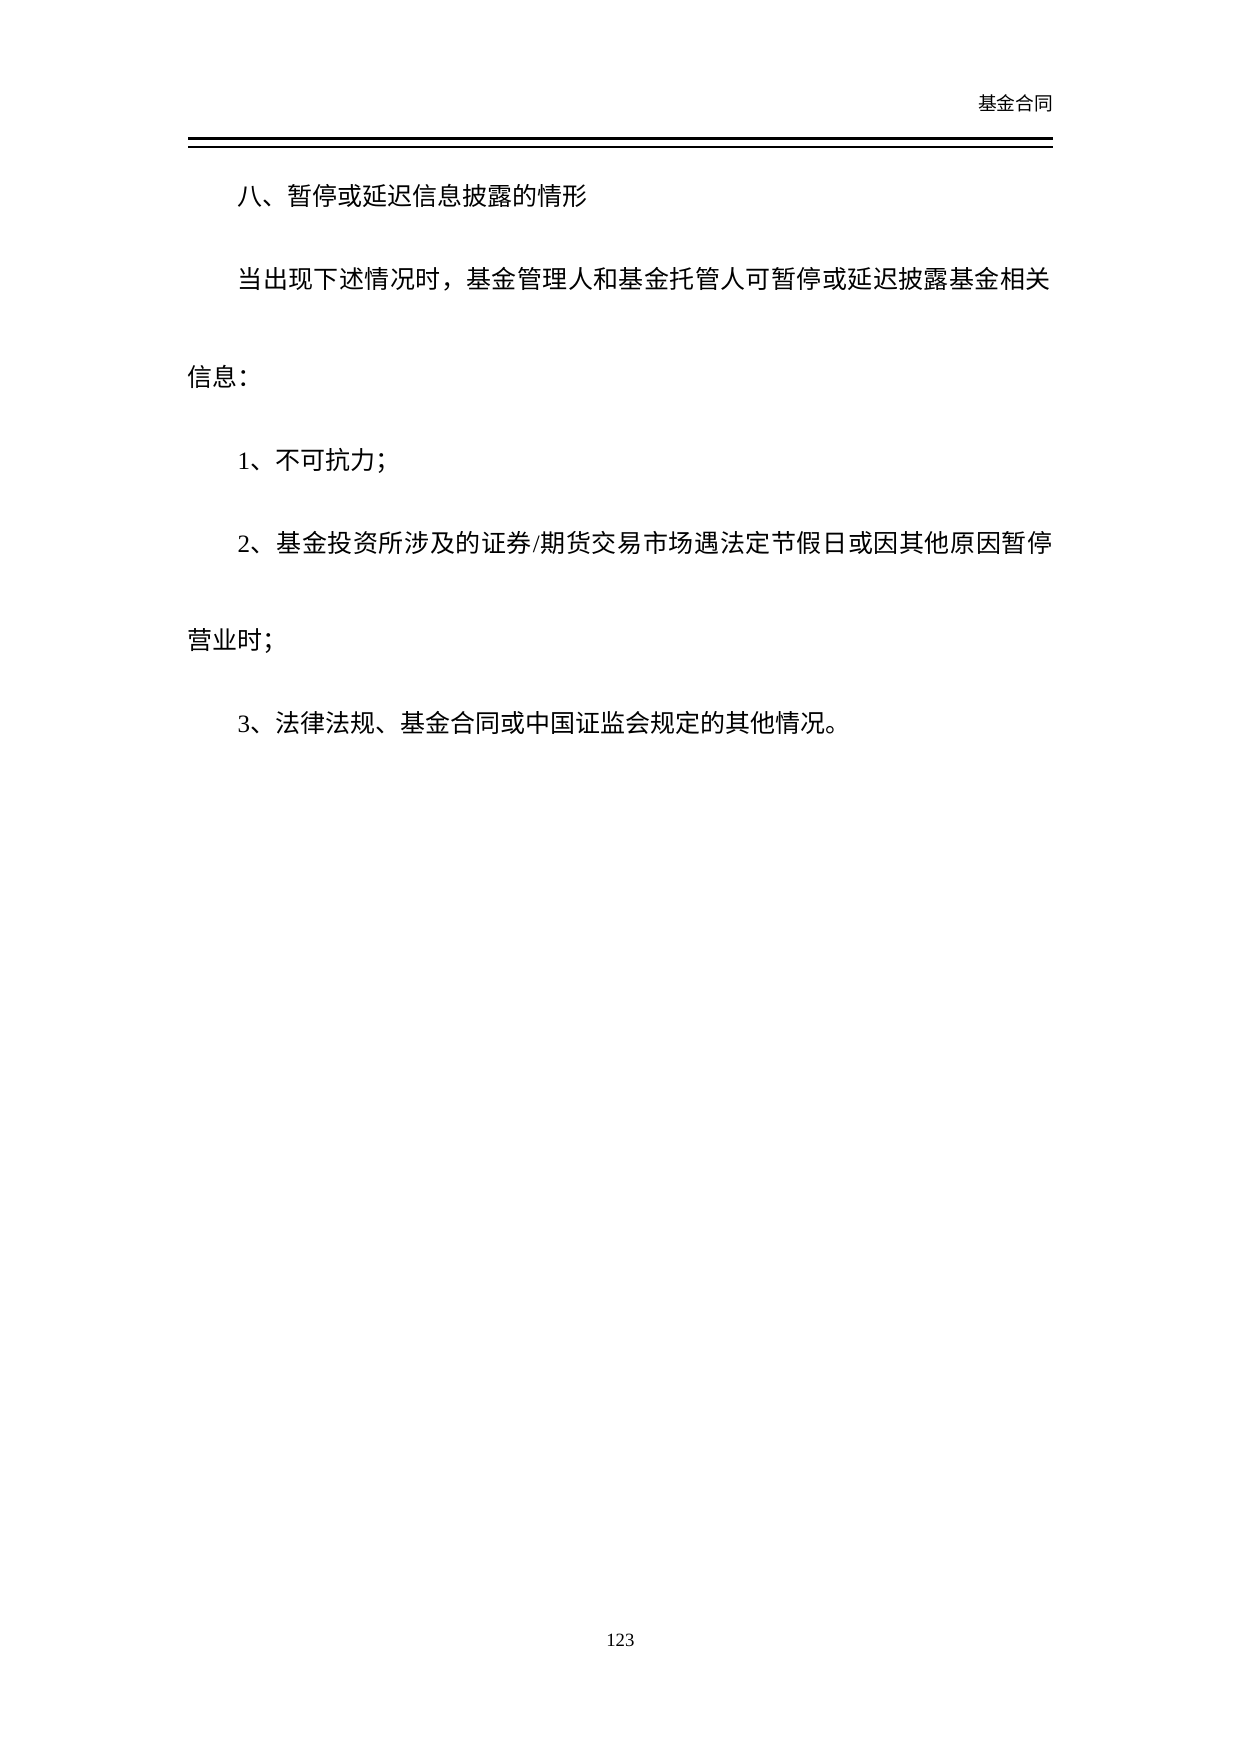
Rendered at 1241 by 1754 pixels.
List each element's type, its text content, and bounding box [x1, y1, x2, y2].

text 2、基金投资所涉及的证券/期货交易市场遇法定节假日或因其他原因暂停营业时； [187, 509, 1053, 671]
text 当出现下述情况时，基金管理人和基金托管人可暂停或延迟披露基金相关信息： [187, 245, 1053, 408]
text 八、暂停或延迟信息披露的情形 [187, 162, 1053, 227]
text 3、法律法规、基金合同或中国证监会规定的其他情况。 [187, 689, 1053, 754]
text 1、不可抗力； [187, 426, 1053, 491]
